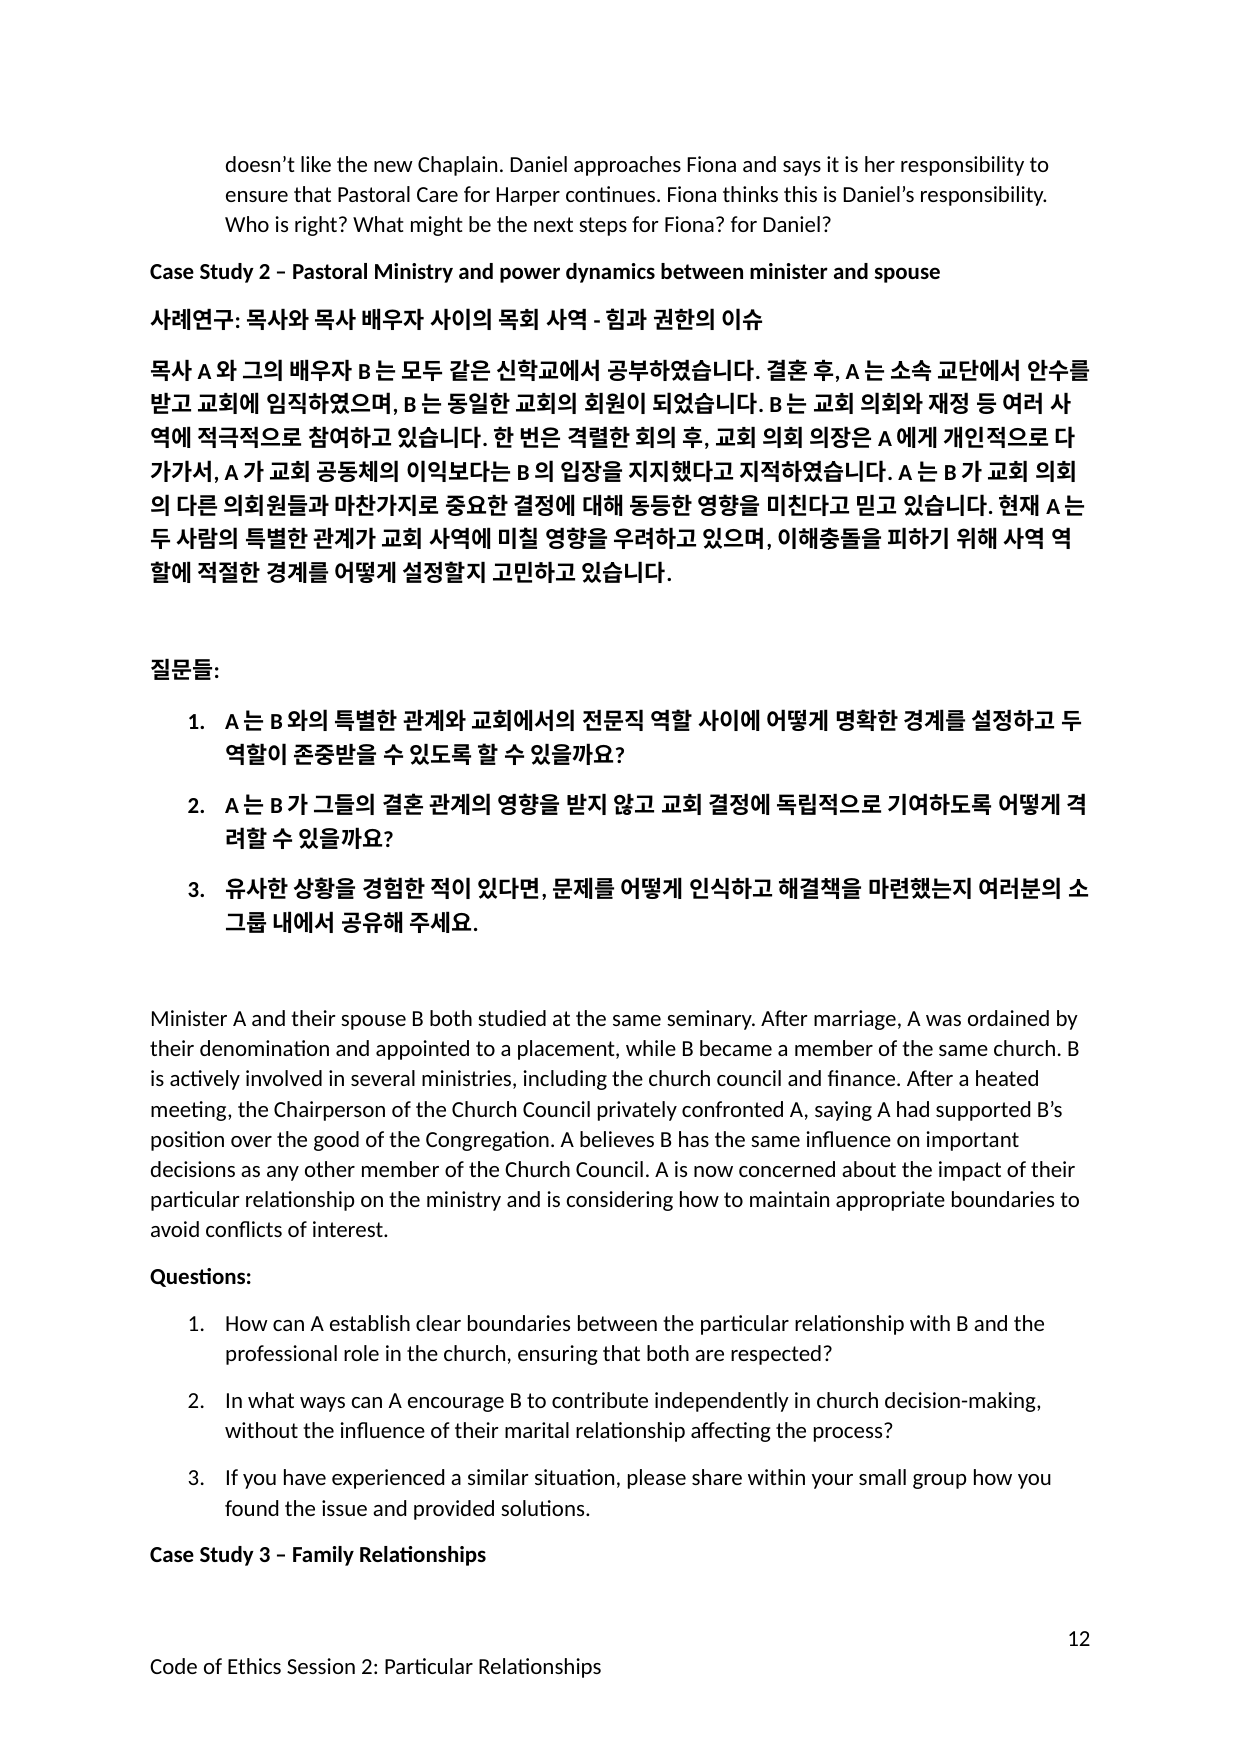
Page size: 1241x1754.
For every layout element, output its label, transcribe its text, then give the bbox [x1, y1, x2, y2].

list A는 B와의 특별한 관계와 교회에서의 전문직 역할 사이에 어떻게 명확한 경계를 설정하고 두 역할이 존중받을 수 있도록 할 수 있을까요? [187, 705, 1090, 770]
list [187, 150, 1090, 238]
list 유사한 상황을 경험한 적이 있다면, 문제를 어떻게 인식하고 해결책을 마련했는지 여러분의 소그룹 내에서 공유해 주세요. [187, 873, 1090, 938]
list How can A establish clear boundaries between the particular relationship with B and the professional role in the church, ensuring that both are respected? [187, 1309, 1090, 1368]
list If you have experienced a similar situation, please share within your small group how you found the issue and provided solutions. [187, 1463, 1090, 1522]
text 사례연구: 목사와 목사 배우자 사이의 목회 사역 - 힘과 권한의 이슈 [150, 304, 1090, 335]
text Minister A and their spouse B both studied at the same seminary. After marriage, A was ordained by their denomination and appointed to a placement, while B became a member of the same church. B is actively involved in several ministries, including the church council and finance. After a heated meeting, the Chairperson of the Church Council privately confronted A, saying A had supported B’s position over the good of the Congregation. A believes B has the same influence on important decisions as any other member of the Church Council. A is now concerned about the impact of their particular relationship on the ministry and is considering how to maintain appropriate boundaries to avoid conflicts of interest. [150, 1004, 1090, 1244]
text Questions: [150, 1262, 1090, 1291]
list In what ways can A encourage B to contribute independently in church decision-making, without the influence of their marital relationship affecting the process? [187, 1386, 1090, 1445]
list A는 B가 그들의 결혼 관계의 영향을 받지 않고 교회 결정에 독립적으로 기여하도록 어떻게 격려할 수 있을까요? [187, 789, 1090, 854]
text 질문들: [150, 654, 1090, 686]
text 목사 A와 그의 배우자 B는 모두 같은 신학교에서 공부하였습니다. 결혼 후, A는 소속 교단에서 안수를 받고 교회에 임직하였으며, B는 동일한 교회의 회원이 되었습니다. B는 교회 의회와 재정 등 여러 사역에 적극적으로 참여하고 있습니다. 한 번은 격렬한 회의 후, 교회 의회 의장은 A에게 개인적으로 다가가서, A가 교회 공동체의 이익보다는 B의 입장을 지지했다고 지적하였습니다. A 는 B 가 교회 의회의 다른 의회원들과 마찬가지로 중요한 결정에 대해 동등한 영향을 미친다고 믿고 있습니다. 현재 A는 두 사람의 특별한 관계가 교회 사역에 미칠 영향을 우려하고 있으며, 이해충돌을 피하기 위해 사역 역할에 적절한 경계를 어떻게 설정할지 고민하고 있습니다. [150, 354, 1090, 588]
text Case Study 2 – Pastoral Ministry and power dynamics between minister and spouse [150, 257, 1090, 285]
text Case Study 3 – Family Relationships [150, 1541, 1090, 1569]
